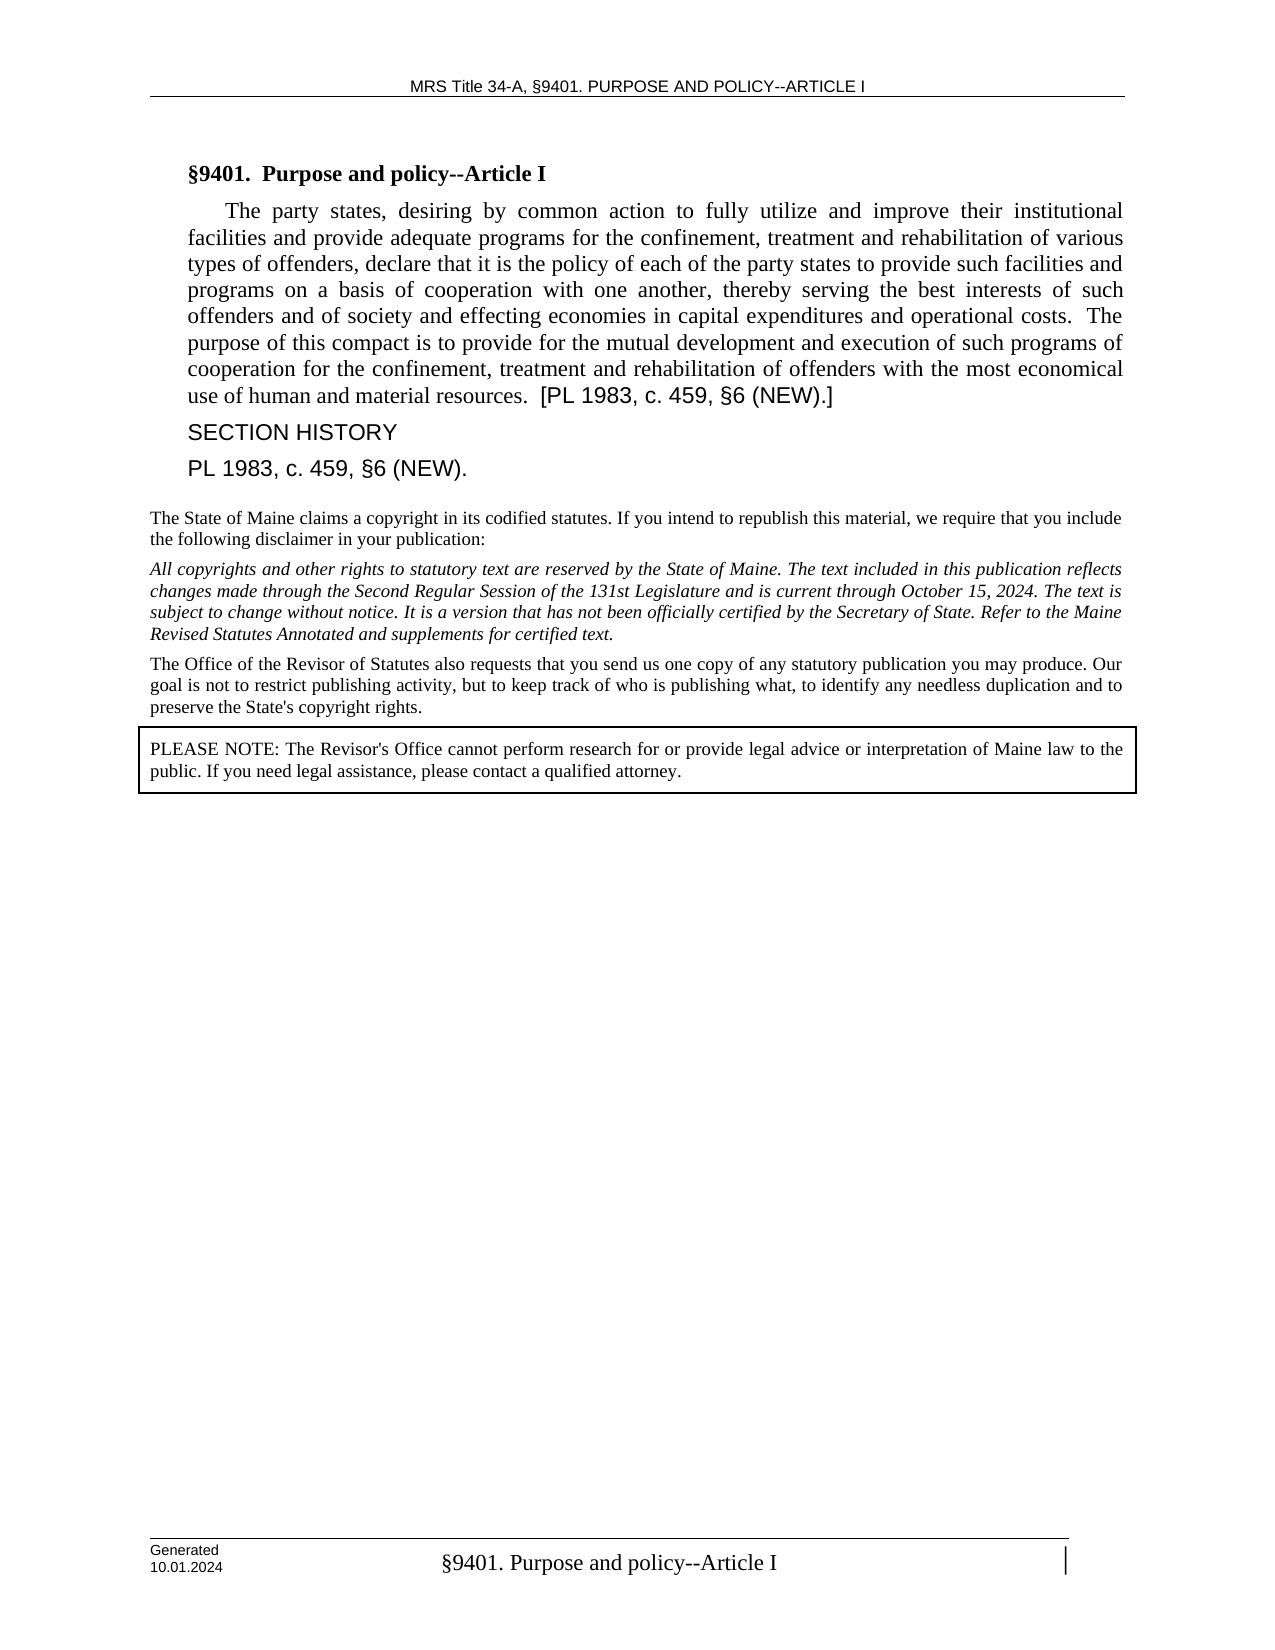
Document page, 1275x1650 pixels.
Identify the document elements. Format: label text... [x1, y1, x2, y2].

text The State of Maine claims a copyright in its codified statutes. If you intend to republish this material, we require that you include the following disclaimer in your publication: [150, 507, 1125, 550]
text SECTION HISTORY [187, 418, 1125, 445]
text The Office of the Revisor of Statutes also requests that you send us one copy of any statutory publication you may produce. Our goal is not to restrict publishing activity, but to keep track of who is publishing what, to identify any needless duplication and to preserve the State's copyright rights. [150, 653, 1125, 717]
text §9401. Purpose and policy--Article I [187, 160, 1125, 187]
text PL 1983, c. 459, §6 (NEW). [187, 455, 1125, 482]
text The party states, desiring by common action to fully utilize and improve their institutional facilities and provide adequate programs for the confinement, treatment and rehabilitation of various types of offenders, declare that it is the policy of each of the party states to provide such facilities and programs on a basis of cooperation with one another, thereby serving the best interests of such offenders and of society and effecting economies in capital expenditures and operational costs. The purpose of this compact is to provide for the mutual development and execution of such programs of cooperation for the confinement, treatment and rehabilitation of offenders with the most economical use of human and material resources. [PL 1983, c. 459, §6 (NEW).] [187, 197, 1125, 408]
text All copyrights and other rights to statutory text are reserved by the State of Maine. The text included in this publication reflects changes made through the Second Regular Session of the 131st Legislature and is current through October 15, 2024 . The text is subject to change without notice. It is a version that has not been officially certified by the Secretary of State. Refer to the Maine Revised Statutes Annotated and supplements for certified text. [150, 558, 1125, 644]
text PLEASE NOTE: The Revisor's Office cannot perform research for or provide legal advice or interpretation of Maine law to the public. If you need legal assistance, please contact a qualified attorney. [140, 728, 1135, 792]
